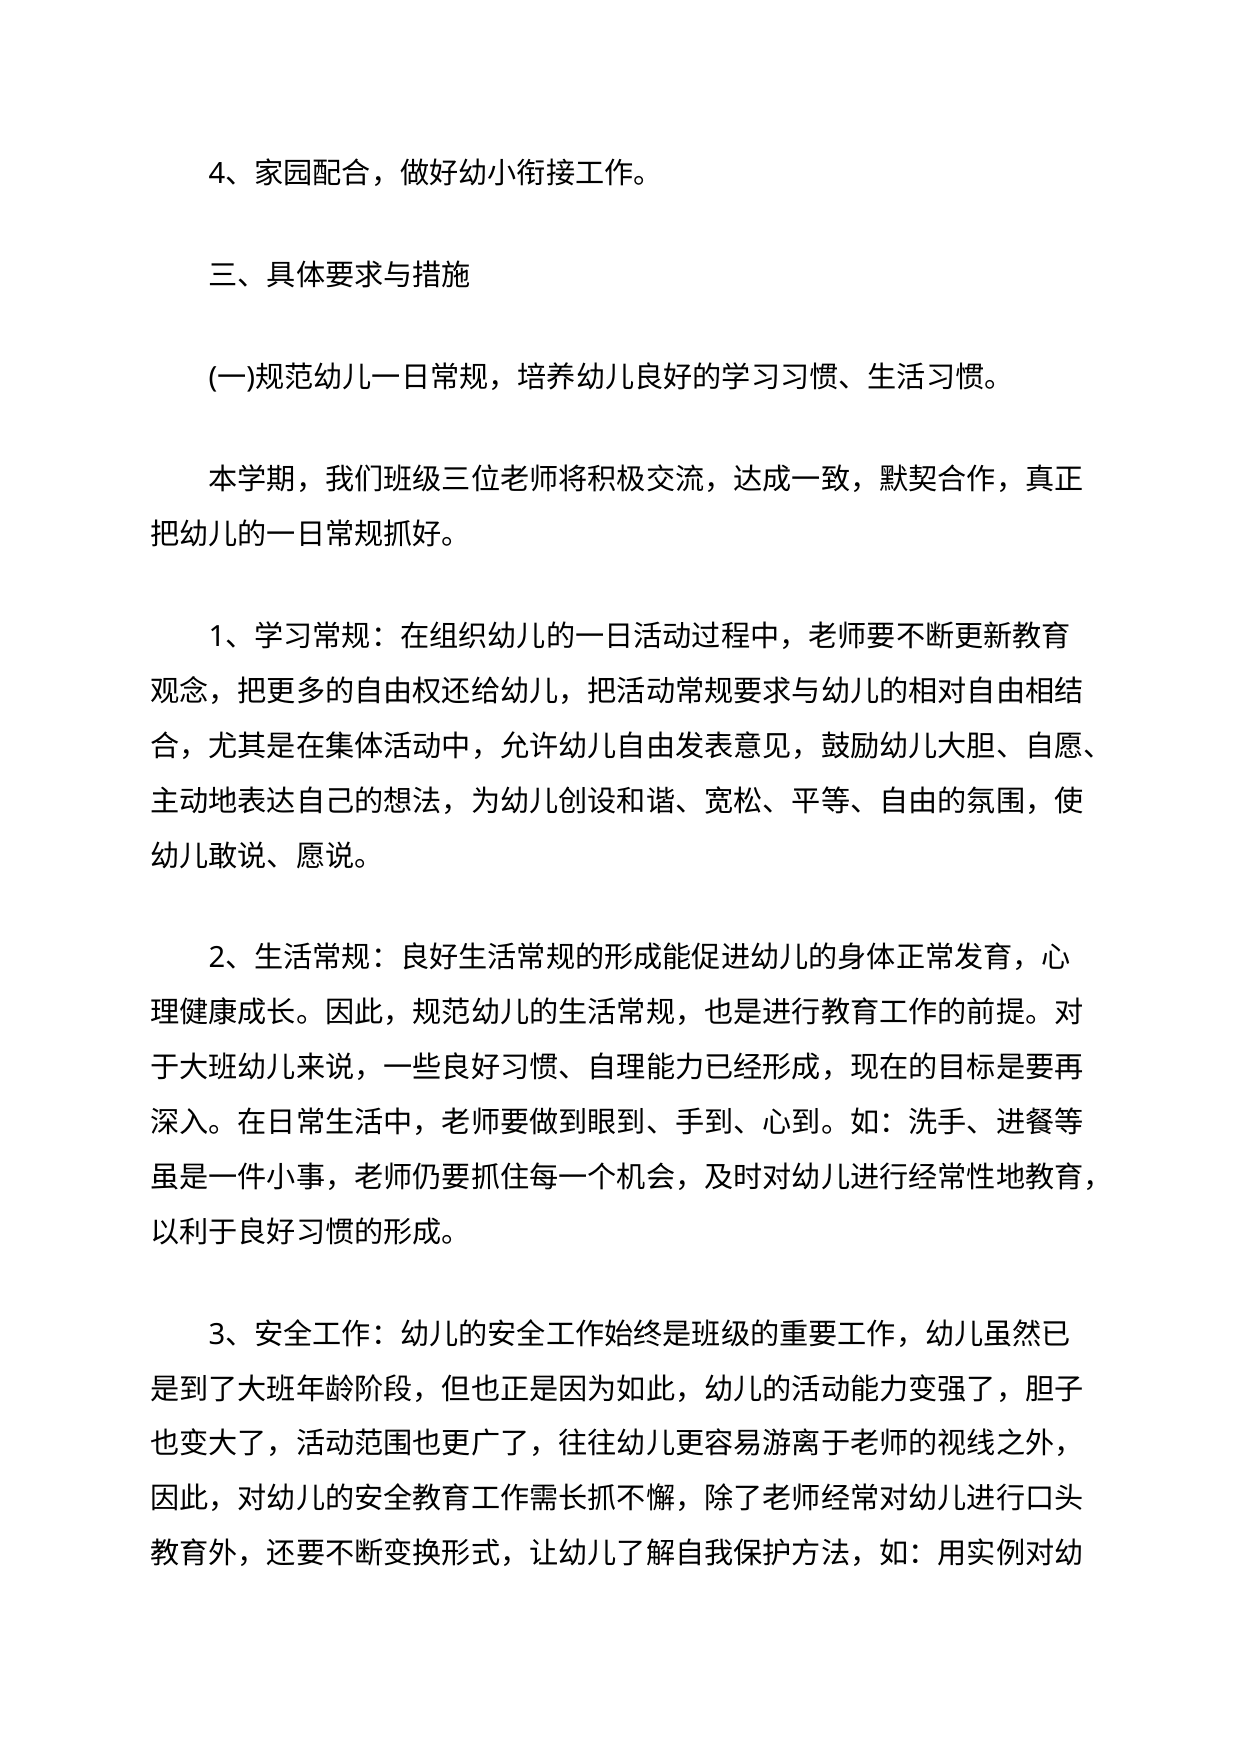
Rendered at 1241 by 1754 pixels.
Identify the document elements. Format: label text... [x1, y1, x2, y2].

text 本学期，我们班级三位老师将积极交流，达成一致，默契合作，真正把幼儿的一日常规抓好。 [150, 456, 1090, 553]
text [150, 1310, 1090, 1572]
text 4、家园配合，做好幼小衔接工作。 [150, 150, 1090, 192]
text 1、学习常规：在组织幼儿的一日活动过程中，老师要不断更新教育观念，把更多的自由权还给幼儿，把活动常规要求与幼儿的相对自由相结合，尤其是在集体活动中，允许幼儿自由发表意见，鼓励幼儿大胆、自愿、主动地表达自己的想法，为幼儿创设和谐、宽松、平等、自由的氛围，使幼儿敢说、愿说。 [150, 612, 1090, 874]
text 2、生活常规：良好生活常规的形成能促进幼儿的身体正常发育，心理健康成长。因此，规范幼儿的生活常规，也是进行教育工作的前提。对于大班幼儿来说，一些良好习惯、自理能力已经形成，现在的目标是要再深入。在日常生活中，老师要做到眼到、手到、心到。如：洗手、进餐等虽是一件小事，老师仍要抓住每一个机会，及时对幼儿进行经常性地教育，以利于良好习惯的形成。 [150, 934, 1090, 1251]
text 三、具体要求与措施 [150, 252, 1090, 294]
text (一)规范幼儿一日常规，培养幼儿良好的学习习惯、生活习惯。 [150, 354, 1090, 396]
